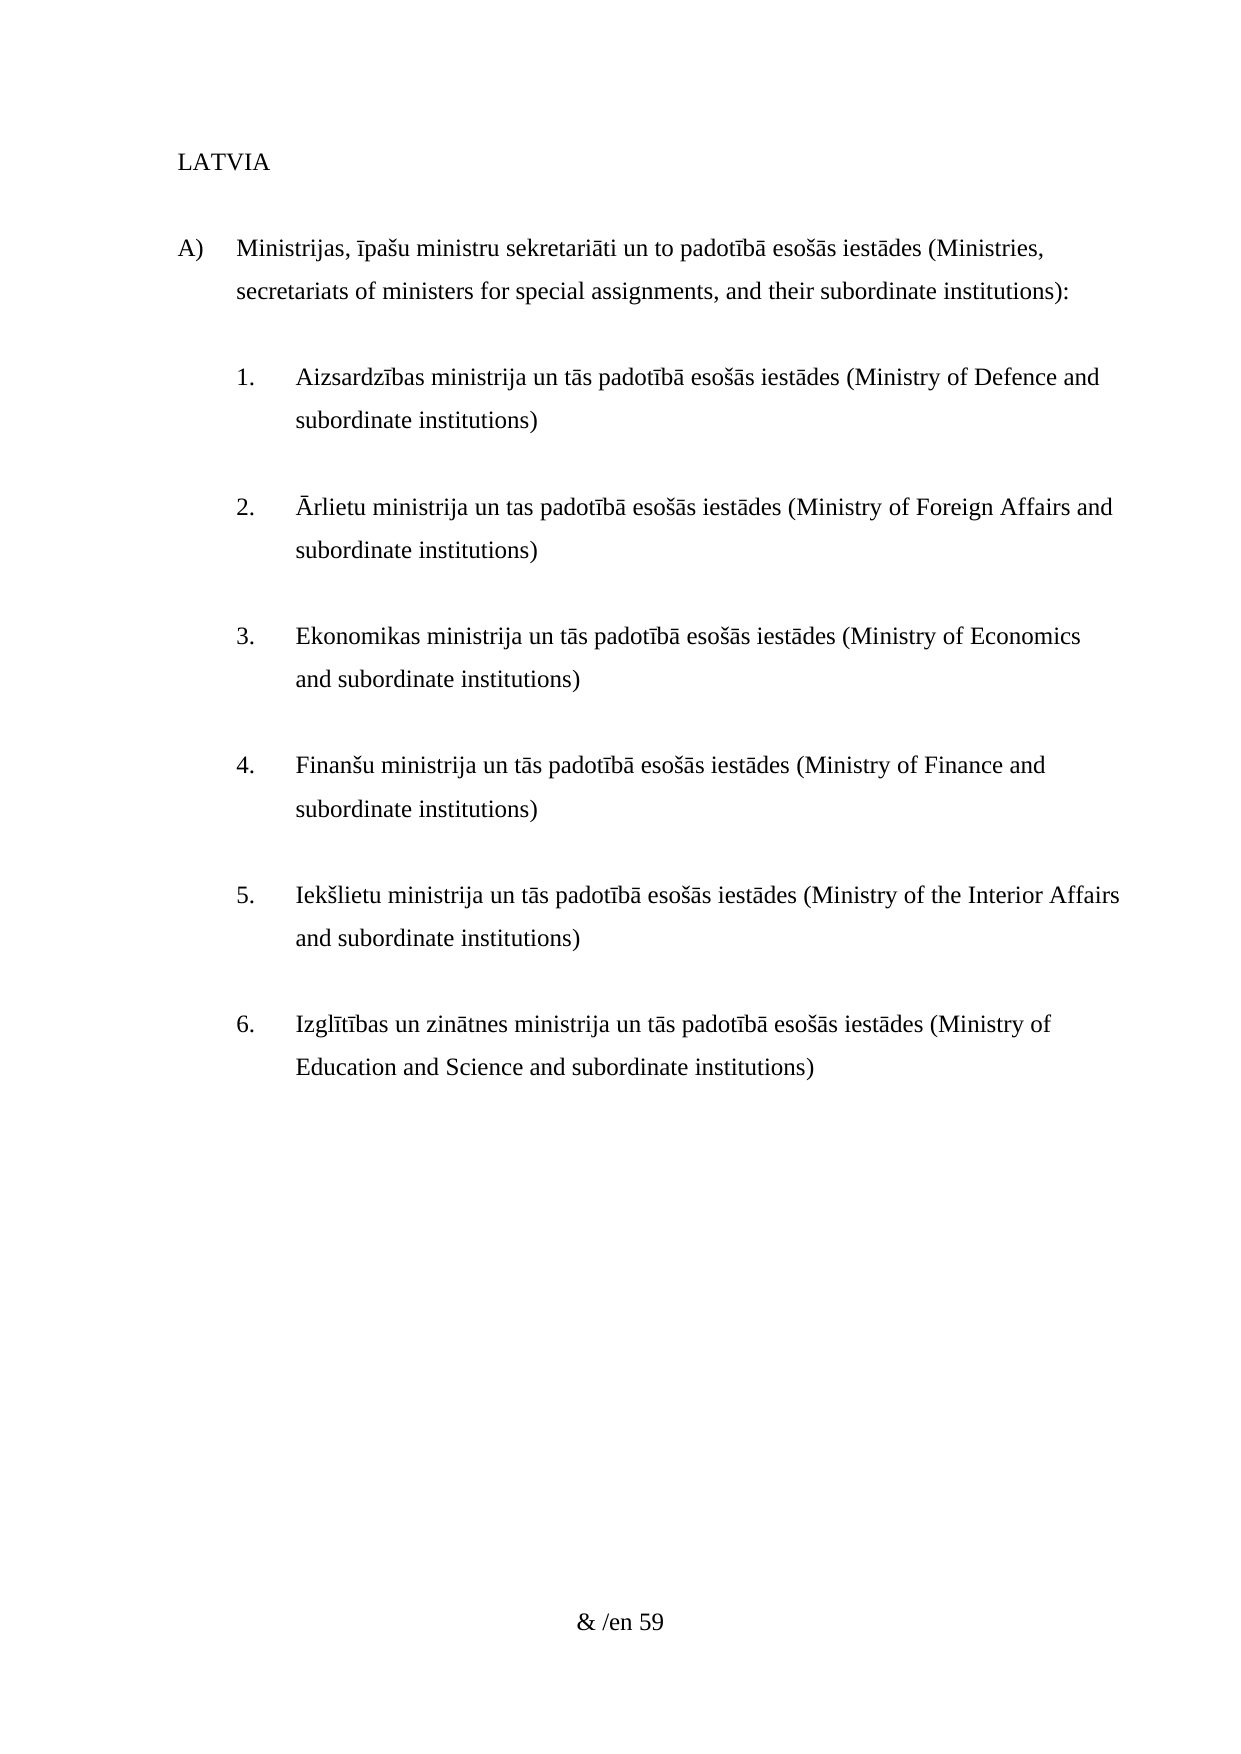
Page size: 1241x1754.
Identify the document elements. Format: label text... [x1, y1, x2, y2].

text 3. Ekonomikas ministrija un tās padotībā esošās iestādes (Ministry of Economics and subordinate institutions) [236, 621, 1122, 693]
text A) Ministrijas, īpašu ministru sekretariāti un to padotībā esošās iestādes (Ministries, secretariats of ministers for special assignments, and their subordinate institutions): [177, 233, 1122, 305]
text 5. Iekšlietu ministrija un tās padotībā esošās iestādes (Ministry of the Interior Affairs and subordinate institutions) [236, 880, 1122, 952]
text LATVIA [177, 147, 1122, 176]
text 6. Izglītības un zinātnes ministrija un tās padotībā esošās iestādes (Ministry of Education and Science and subordinate institutions) [236, 1009, 1122, 1081]
text 4. Finanšu ministrija un tās padotībā esošās iestādes (Ministry of Finance and subordinate institutions) [236, 751, 1122, 822]
text 1. Aizsardzības ministrija un tās padotībā esošās iestādes (Ministry of Defence and subordinate institutions) [236, 362, 1122, 434]
text 2. Ārlietu ministrija un tas padotībā esošās iestādes (Ministry of Foreign Affairs and subordinate institutions) [236, 492, 1122, 564]
